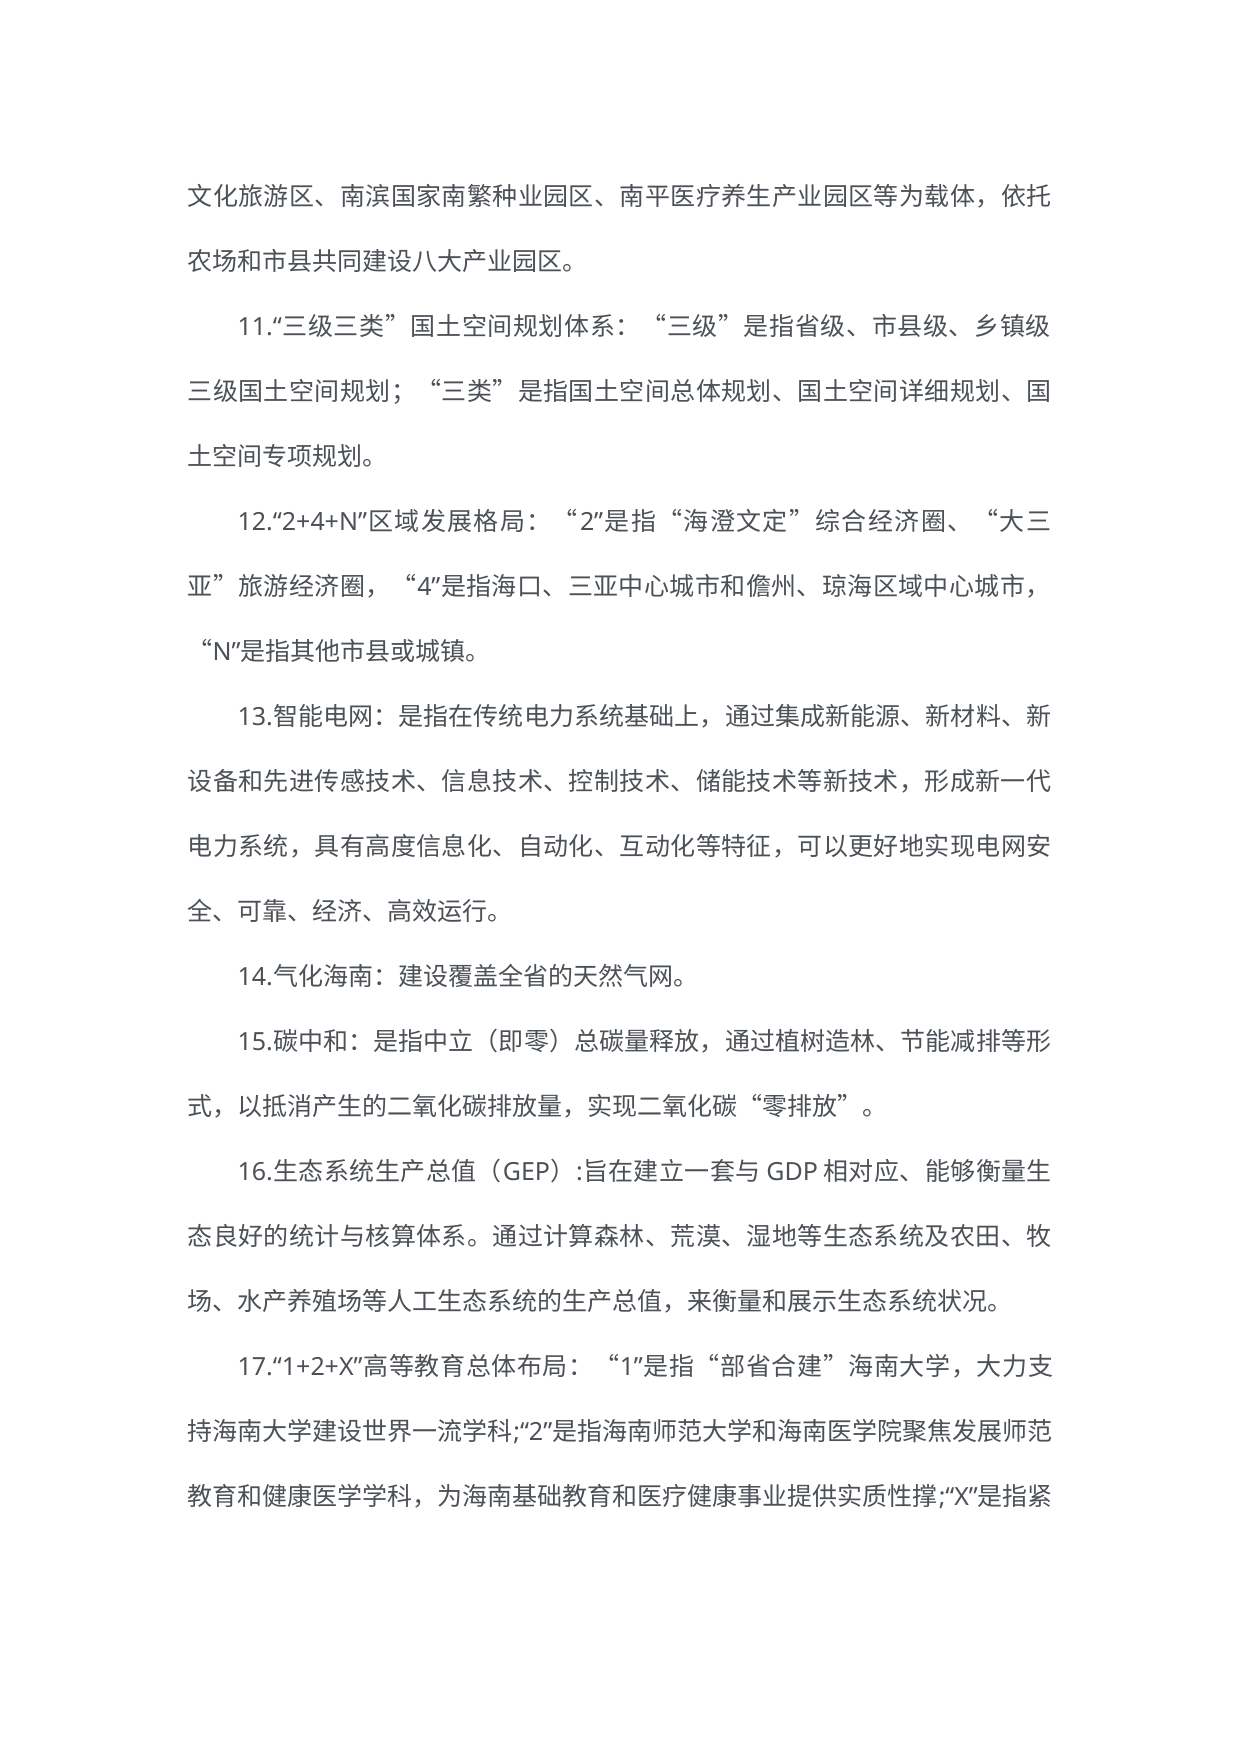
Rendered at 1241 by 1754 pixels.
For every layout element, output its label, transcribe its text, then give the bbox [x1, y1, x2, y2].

text 13.智能电网：是指在传统电力系统基础上，通过集成新能源、新材料、新设备和先进传感技术、信息技术、控制技术、储能技术等新技术，形成新一代电力系统，具有高度信息化、自动化、互动化等特征，可以更好地实现电网安全、可靠、经济、高效运行。 [187, 682, 1053, 942]
text 16.生态系统生产总值（GEP）:旨在建立一套与GDP相对应、能够衡量生态良好的统计与核算体系。通过计算森林、荒漠、湿地等生态系统及农田、牧场、水产养殖场等人工生态系统的生产总值，来衡量和展示生态系统状况。 [187, 1137, 1053, 1332]
text 14.气化海南：建设覆盖全省的天然气网。 [187, 942, 1053, 1007]
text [187, 162, 1053, 292]
text 11.“三级三类”国土空间规划体系：“三级”是指省级、市县级、乡镇级三级国土空间规划；“三类”是指国土空间总体规划、国土空间详细规划、国土空间专项规划。 [187, 292, 1053, 487]
text 12.“2+4+N”区域发展格局：“2”是指“海澄文定”综合经济圈、“大三亚”旅游经济圈，“4”是指海口、三亚中心城市和儋州、琼海区域中心城市，“N”是指其他市县或城镇。 [187, 487, 1053, 682]
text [187, 1332, 1053, 1527]
text 15.碳中和：是指中立（即零）总碳量释放，通过植树造林、节能减排等形式，以抵消产生的二氧化碳排放量，实现二氧化碳“零排放”。 [187, 1007, 1053, 1137]
